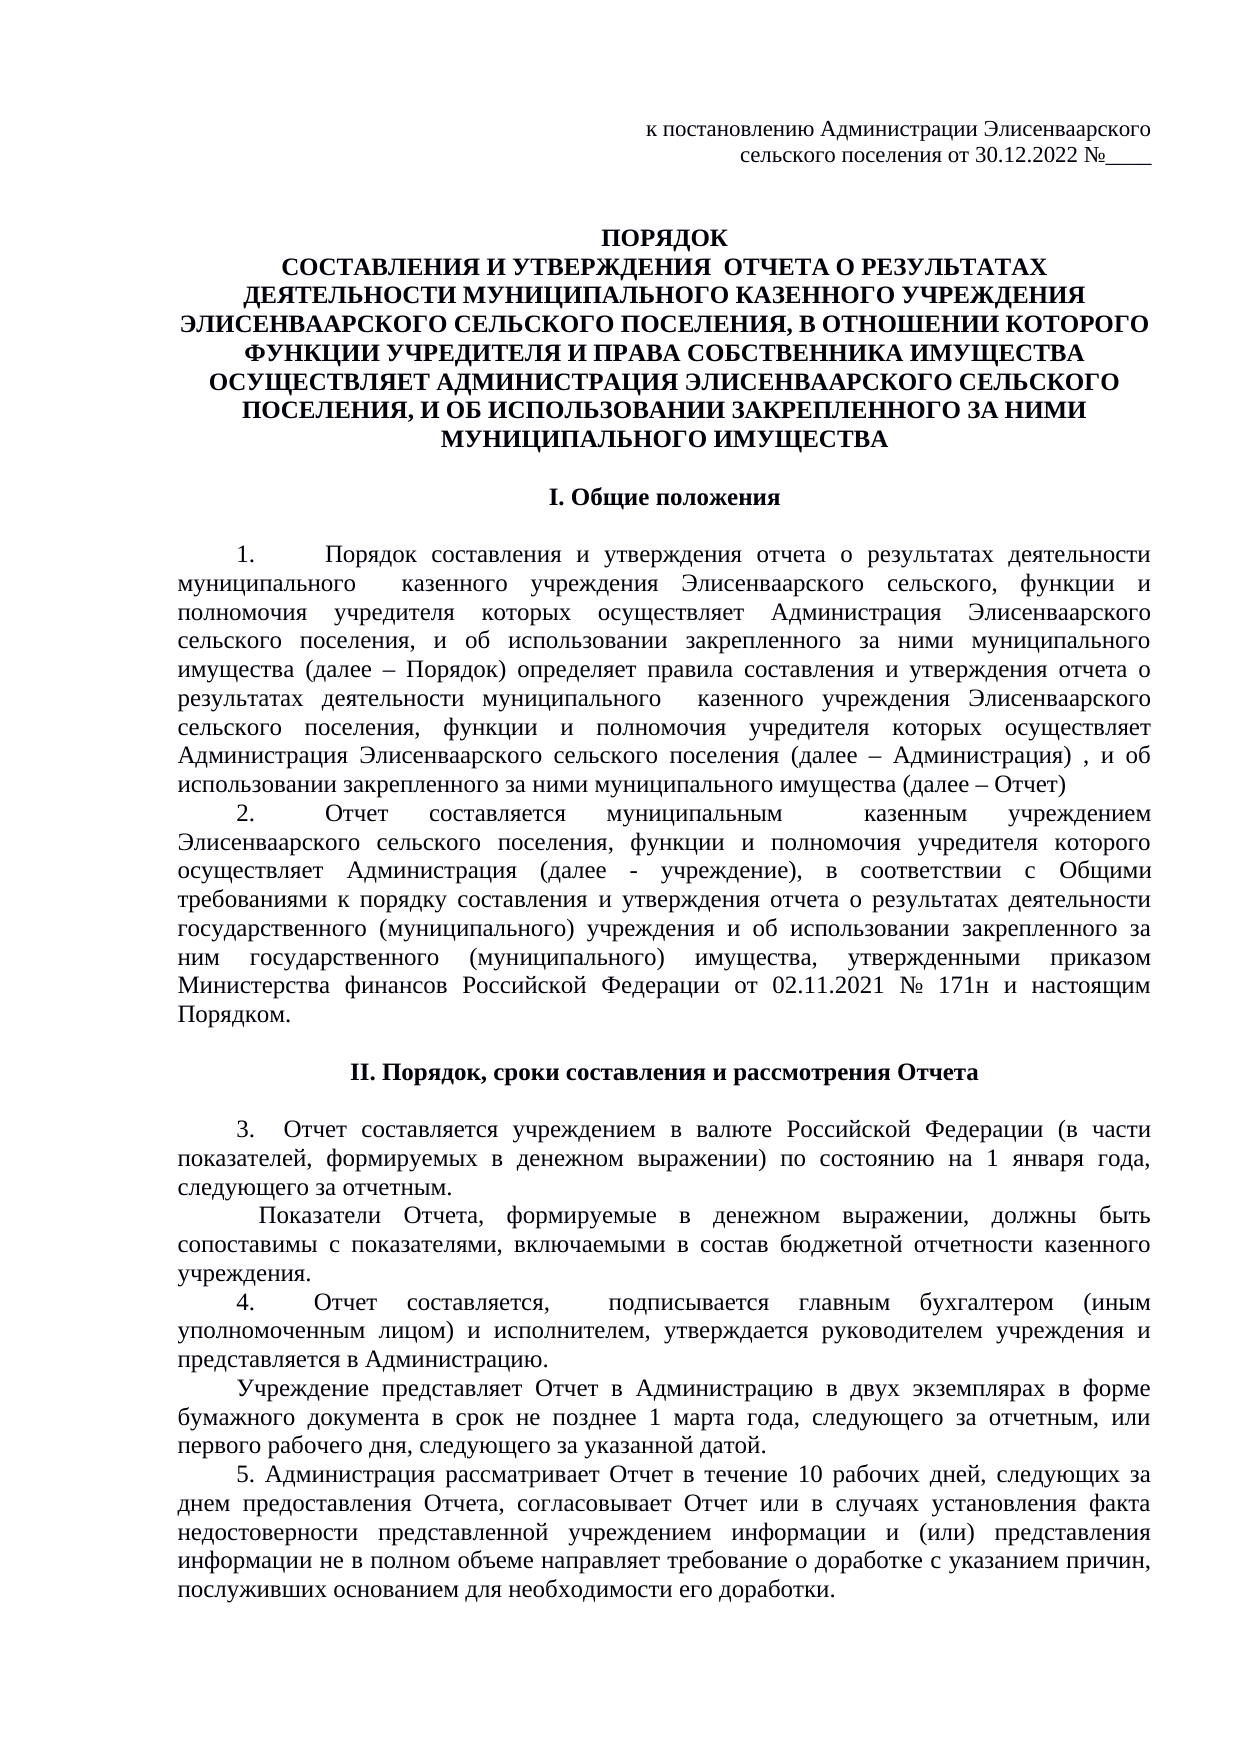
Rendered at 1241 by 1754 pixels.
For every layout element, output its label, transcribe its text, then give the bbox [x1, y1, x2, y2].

text Показатели Отчета, формируемые в денежном выражении, должны быть сопоставимы с показателями, включаемыми в состав бюджетной отчетности казенного учреждения. [177, 1200, 1152, 1287]
text СОСТАВЛЕНИЯ И УТВЕРЖДЕНИЯ ОТЧЕТА О РЕЗУЛЬТАТАХ ДЕЯТЕЛЬНОСТИ МУНИЦИПАЛЬНОГО КАЗЕННОГО УЧРЕЖДЕНИЯ ЭЛИСЕНВААРСКОГО СЕЛЬСКОГО ПОСЕЛЕНИЯ, В ОТНОШЕНИИ КОТОРОГО ФУНКЦИИ УЧРЕДИТЕЛЯ И ПРАВА СОБСТВЕННИКА ИМУЩЕСТВА ОСУЩЕСТВЛЯЕТ АДМИНИСТРАЦИЯ ЭЛИСЕНВААРСКОГО СЕЛЬСКОГО ПОСЕЛЕНИЯ, И ОБ ИСПОЛЬЗОВАНИИ ЗАКРЕПЛЕННОГО ЗА НИМИ [177, 252, 1152, 424]
text 3. Отчет составляется учреждением в валюте Российской Федерации (в части показателей, формируемых в денежном выражении) по состоянию на 1 января года, следующего за отчетным. [177, 1114, 1152, 1200]
text сельского поселения от 30.12.2022 №____ [177, 141, 1152, 168]
list Отчет составляется муниципальным казенным учреждением Элисенваарского сельского поселения, функции и полномочия учредителя которого осуществляет Администрация (далее - учреждение), в соответствии с Общими требованиями к порядку составления и утверждения отчета о результатах деятельности государственного (муниципального) учреждения и об использовании закрепленного за ним государственного (муниципального) имущества, утвержденными приказом Министерства финансов Российской Федерации от 02.11.2021 № 171н и настоящим Порядком. [177, 798, 1152, 1028]
text ПОРЯДОК [177, 223, 1152, 252]
text II. Порядок, сроки составления и рассмотрения Отчета [177, 1057, 1152, 1085]
text к постановлению Администрации Элисенваарского [177, 115, 1152, 141]
list Порядок составления и утверждения отчета о результатах деятельности муниципального казенного учреждения Элисенваарского сельского, функции и полномочия учредителя которых осуществляет Администрация Элисенваарского сельского поселения, и об использовании закрепленного за ними муниципального имущества (далее – Порядок) определяет правила составления и утверждения отчета о результатах деятельности муниципального казенного учреждения Элисенваарского сельского поселения, функции и полномочия учредителя которых осуществляет Администрация Элисенваарского сельского поселения (далее – Администрация) , и об использовании закрепленного за ними муниципального имущества (далее – Отчет) [177, 539, 1152, 798]
text 4. Отчет составляется, подписывается главным бухгалтером (иным уполномоченным лицом) и исполнителем, утверждается руководителем учреждения и представляется в Администрацию. [177, 1287, 1152, 1373]
text Учреждение представляет Отчет в Администрацию в двух экземплярах в форме бумажного документа в срок не позднее 1 марта года, следующего за отчетным, или первого рабочего дня, следующего за указанной датой. [177, 1373, 1152, 1459]
text I. Общие положения [177, 482, 1152, 510]
text 5. Администрация рассматривает Отчет в течение 10 рабочих дней, следующих за днем предоставления Отчета, согласовывает Отчет или в случаях установления факта недостоверности представленной учреждением информации и (или) представления информации не в полном объеме направляет требование о доработке с указанием причин, послуживших основанием для необходимости его доработки. [177, 1459, 1152, 1603]
text МУНИЦИПАЛЬНОГО ИМУЩЕСТВА [177, 424, 1152, 453]
